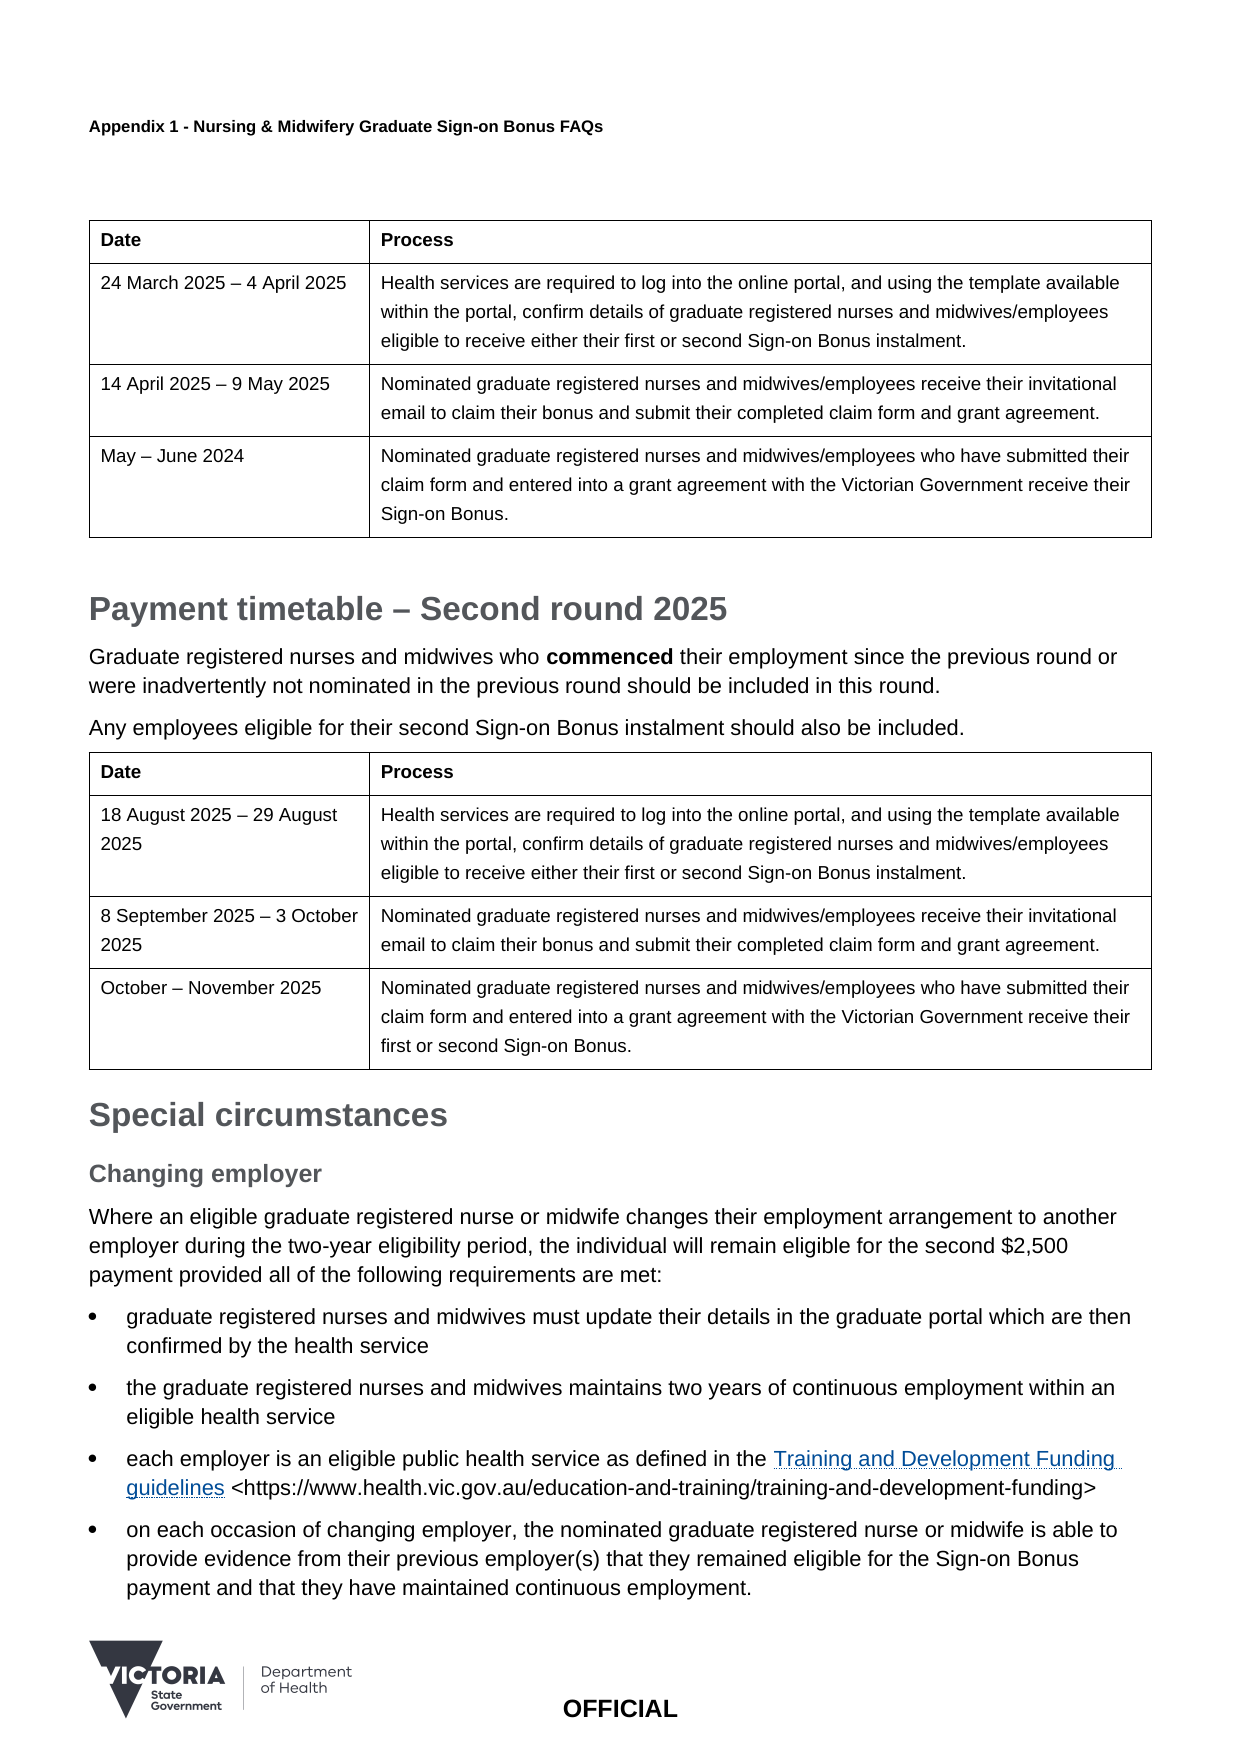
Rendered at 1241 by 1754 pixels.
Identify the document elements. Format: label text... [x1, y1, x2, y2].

table_cell Health services are required to log into the online portal, and using the template available within the portal, confirm details of graduate registered nurses and midwives/employees eligible to receive either their first or second Sign-on Bonus instalment. [370, 796, 1151, 896]
table_header Process [370, 753, 1151, 795]
subtitle Special circumstances [89, 1095, 1152, 1133]
subtitle Changing employer [89, 1158, 1152, 1188]
table_cell 14 April 2025 – 9 May 2025 [90, 365, 369, 436]
table_cell Nominated graduate registered nurses and midwives/employees who have submitted their claim form and entered into a grant agreement with the Victorian Government receive their first or second Sign-on Bonus. [370, 969, 1151, 1069]
table_cell 8 September 2025 – 3 October 2025 [90, 897, 369, 968]
text Any employees eligible for their second Sign-on Bonus instalment should also be included. [89, 711, 1152, 740]
text Graduate registered nurses and midwives who commenced their employment since the previous round or were inadvertently not nominated in the previous round should be included in this round. [89, 640, 1152, 698]
list the graduate registered nurses and midwives maintains two years of continuous employment within an eligible health service [89, 1371, 1152, 1429]
table_header Date [90, 221, 369, 263]
table_header Date [90, 753, 369, 795]
table_header Process [370, 221, 1151, 263]
table_cell 24 March 2025 – 4 April 2025 [90, 264, 369, 364]
text Where an eligible graduate registered nurse or midwife changes their employment arrangement to another employer during the two-year eligibility period, the individual will remain eligible for the second $2,500 payment provided all of the following requirements are met: [89, 1200, 1152, 1288]
table_cell October – November 2025 [90, 969, 369, 1069]
list on each occasion of changing employer, the nominated graduate registered nurse or midwife is able to provide evidence from their previous employer(s) that they remained eligible for the Sign-on Bonus payment and that they have maintained continuous employment. [89, 1513, 1152, 1600]
table_cell May – June 2024 [90, 437, 369, 537]
picture [0, 1595, 1241, 1754]
table_cell Health services are required to log into the online portal, and using the template available within the portal, confirm details of graduate registered nurses and midwives/employees eligible to receive either their first or second Sign-on Bonus instalment. [370, 264, 1151, 364]
list each employer is an eligible public health service as defined in the Training and Development Funding guidelines <https://www.health.vic.gov.au/education-and-training/training-and-development-funding> [89, 1442, 1152, 1500]
table_cell Nominated graduate registered nurses and midwives/employees receive their invitational email to claim their bonus and submit their completed claim form and grant agreement. [370, 897, 1151, 968]
list graduate registered nurses and midwives must update their details in the graduate portal which are then confirmed by the health service [89, 1300, 1152, 1358]
text Payment timetable – Second round 2025 [89, 589, 1152, 627]
table_cell Nominated graduate registered nurses and midwives/employees receive their invitational email to claim their bonus and submit their completed claim form and grant agreement. [370, 365, 1151, 436]
table_cell 18 August 2025 – 29 August 2025 [90, 796, 369, 896]
table_cell Nominated graduate registered nurses and midwives/employees who have submitted their claim form and entered into a grant agreement with the Victorian Government receive their Sign-on Bonus. [370, 437, 1151, 537]
